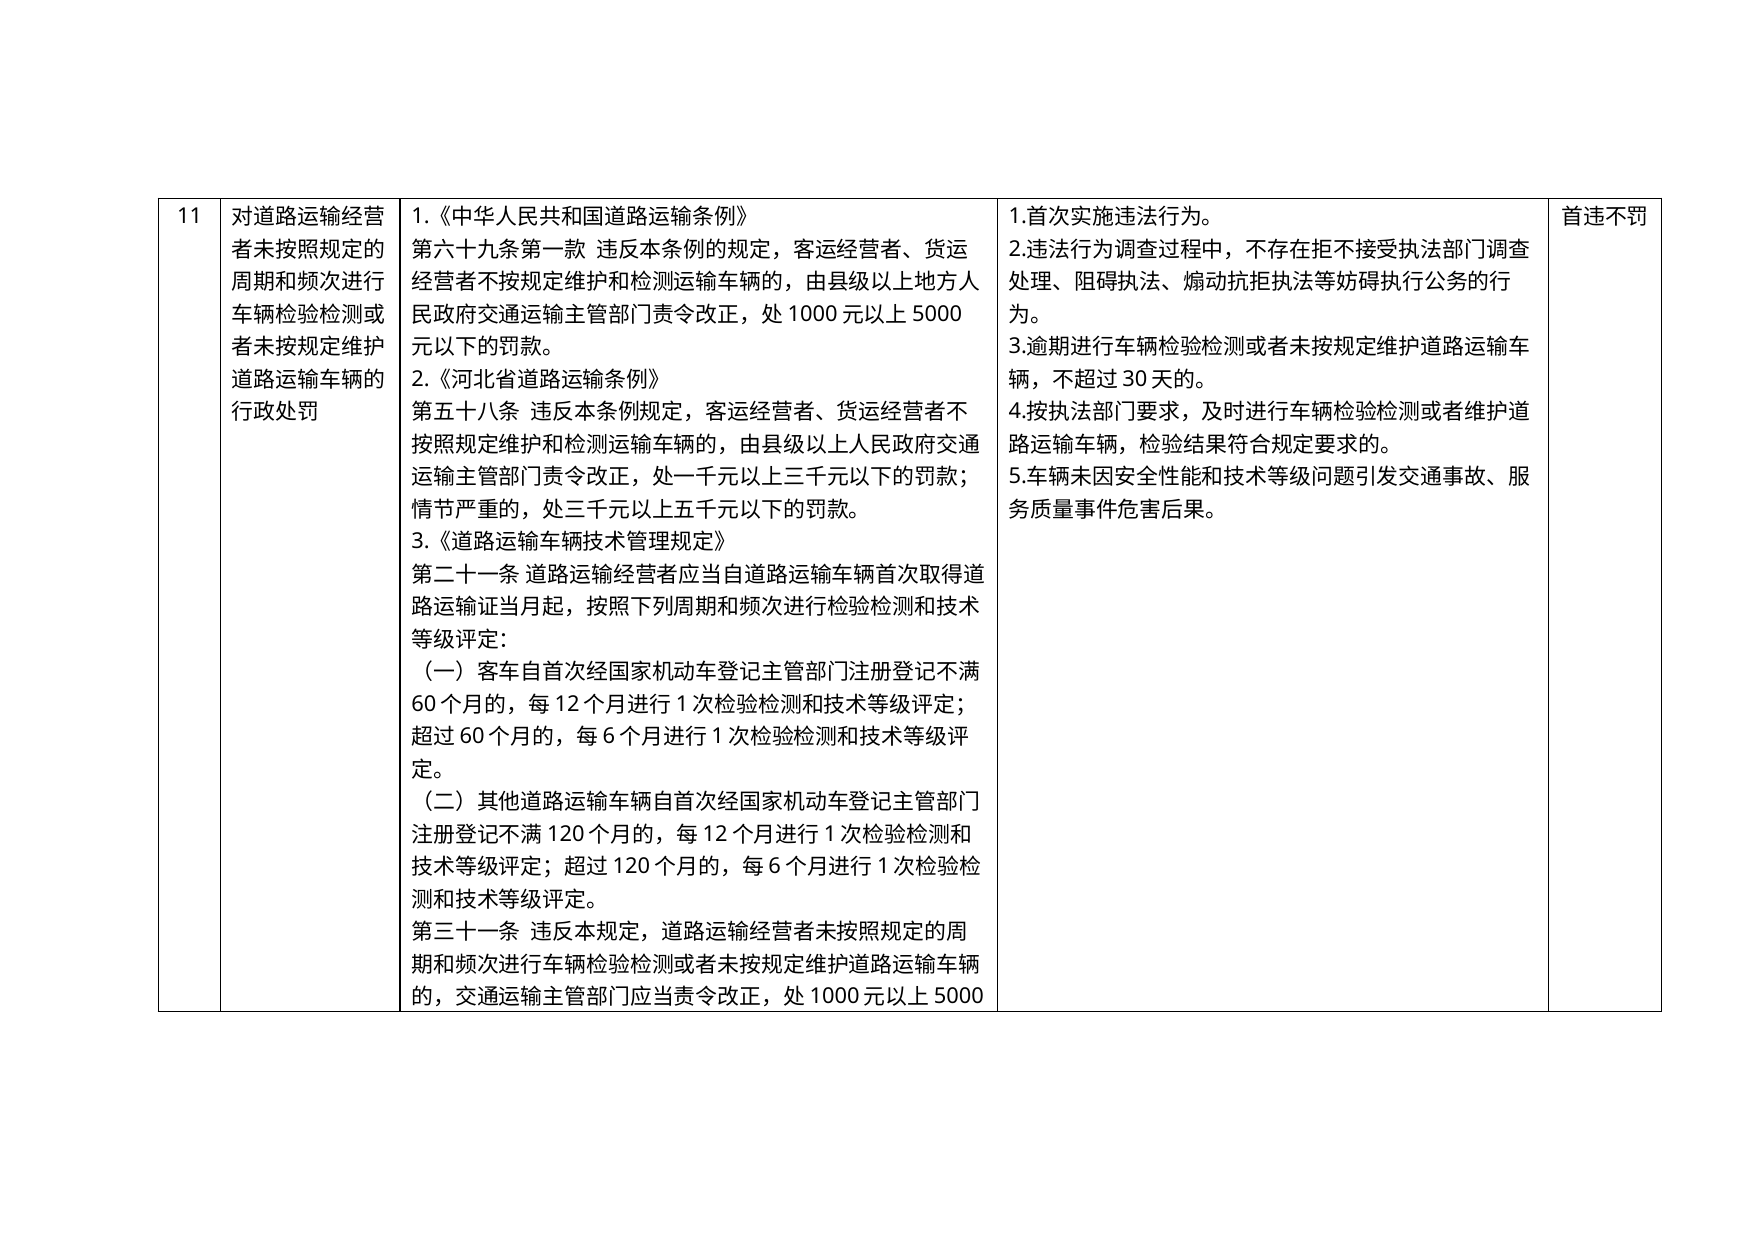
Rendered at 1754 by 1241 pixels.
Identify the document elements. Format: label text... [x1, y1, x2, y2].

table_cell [998, 199, 1548, 1011]
table_cell 11 [159, 199, 220, 1011]
table_cell 首违不罚 [1549, 199, 1661, 1011]
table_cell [401, 199, 997, 1011]
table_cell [221, 199, 399, 1011]
